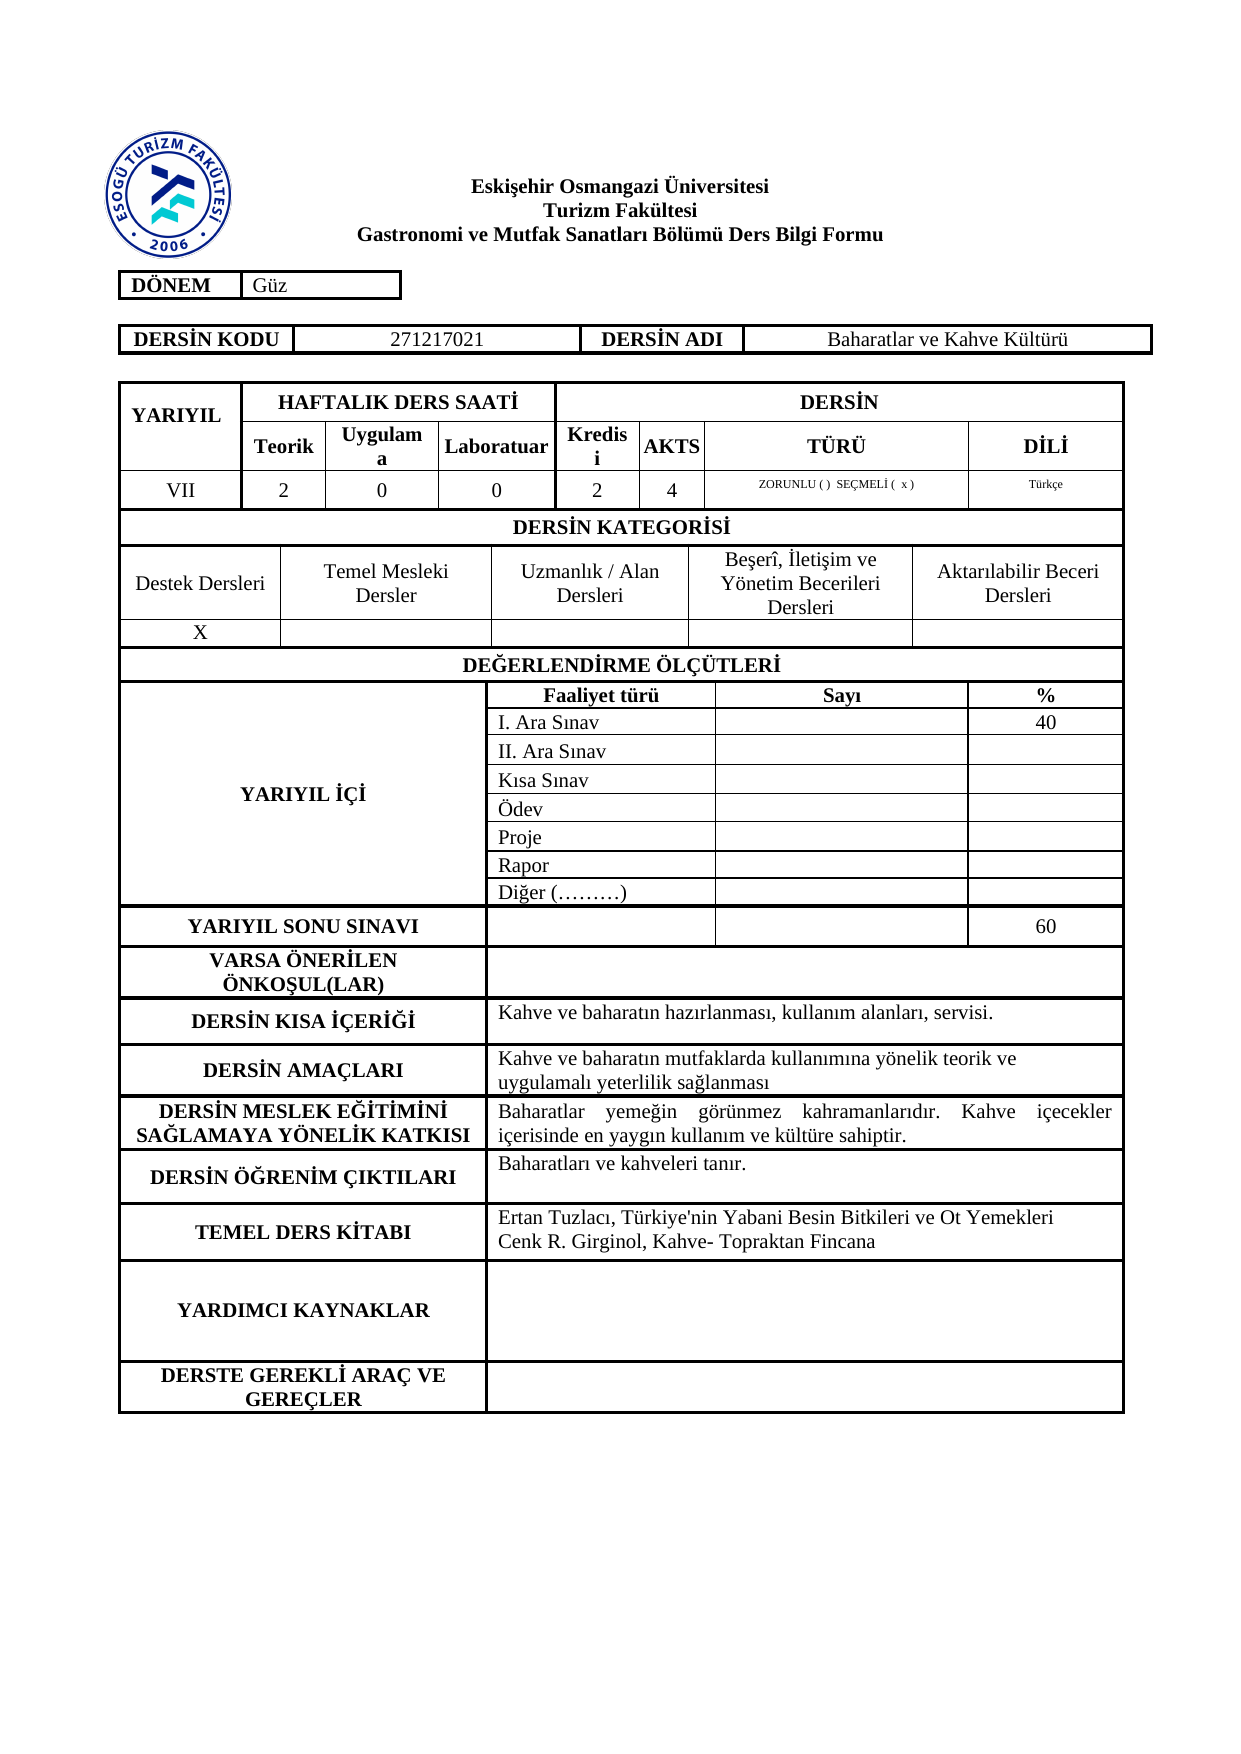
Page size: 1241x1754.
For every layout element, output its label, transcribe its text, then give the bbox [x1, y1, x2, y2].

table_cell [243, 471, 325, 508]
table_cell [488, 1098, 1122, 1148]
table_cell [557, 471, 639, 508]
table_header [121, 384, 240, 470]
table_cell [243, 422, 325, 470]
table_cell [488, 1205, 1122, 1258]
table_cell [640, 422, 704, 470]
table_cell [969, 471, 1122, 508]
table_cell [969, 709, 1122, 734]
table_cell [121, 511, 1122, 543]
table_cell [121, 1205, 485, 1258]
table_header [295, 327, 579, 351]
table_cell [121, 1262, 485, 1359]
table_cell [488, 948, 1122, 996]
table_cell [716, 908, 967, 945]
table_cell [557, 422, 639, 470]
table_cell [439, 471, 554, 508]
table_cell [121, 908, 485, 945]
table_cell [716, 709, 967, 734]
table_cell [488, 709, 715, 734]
text Eskişehir Osmangazi Üniversitesi [118, 173, 1122, 198]
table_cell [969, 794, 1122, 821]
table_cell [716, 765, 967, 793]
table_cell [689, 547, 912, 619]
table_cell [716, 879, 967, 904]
text Gastronomi ve Mutfak Sanatları Bölümü Ders Bilgi Formu [118, 222, 1122, 246]
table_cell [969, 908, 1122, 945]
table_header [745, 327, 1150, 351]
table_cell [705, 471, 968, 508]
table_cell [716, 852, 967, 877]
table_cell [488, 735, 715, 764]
picture [104, 130, 232, 259]
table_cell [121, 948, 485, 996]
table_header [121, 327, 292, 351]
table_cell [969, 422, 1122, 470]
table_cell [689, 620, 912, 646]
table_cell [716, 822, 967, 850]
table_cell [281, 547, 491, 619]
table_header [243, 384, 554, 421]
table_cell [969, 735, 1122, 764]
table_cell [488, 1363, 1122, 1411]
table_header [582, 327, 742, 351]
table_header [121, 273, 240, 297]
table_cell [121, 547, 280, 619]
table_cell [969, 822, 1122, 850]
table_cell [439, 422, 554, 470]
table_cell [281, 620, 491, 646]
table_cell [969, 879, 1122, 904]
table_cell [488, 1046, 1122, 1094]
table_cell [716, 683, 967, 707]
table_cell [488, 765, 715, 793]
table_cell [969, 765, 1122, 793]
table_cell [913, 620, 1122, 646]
text Turizm Fakültesi [118, 198, 1122, 222]
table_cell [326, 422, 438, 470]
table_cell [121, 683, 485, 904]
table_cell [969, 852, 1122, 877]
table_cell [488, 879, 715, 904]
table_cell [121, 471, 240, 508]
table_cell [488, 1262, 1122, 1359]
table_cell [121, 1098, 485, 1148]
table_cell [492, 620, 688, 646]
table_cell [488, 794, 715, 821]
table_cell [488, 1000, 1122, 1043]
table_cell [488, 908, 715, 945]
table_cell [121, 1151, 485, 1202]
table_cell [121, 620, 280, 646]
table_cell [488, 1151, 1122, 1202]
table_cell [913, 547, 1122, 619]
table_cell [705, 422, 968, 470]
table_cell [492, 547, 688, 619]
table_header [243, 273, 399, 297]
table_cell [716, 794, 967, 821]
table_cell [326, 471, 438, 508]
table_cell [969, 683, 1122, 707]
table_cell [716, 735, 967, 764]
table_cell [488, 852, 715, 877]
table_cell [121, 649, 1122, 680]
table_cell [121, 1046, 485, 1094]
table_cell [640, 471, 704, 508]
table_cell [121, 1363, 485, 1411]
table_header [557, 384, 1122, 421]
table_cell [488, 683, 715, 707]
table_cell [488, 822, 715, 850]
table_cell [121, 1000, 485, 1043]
